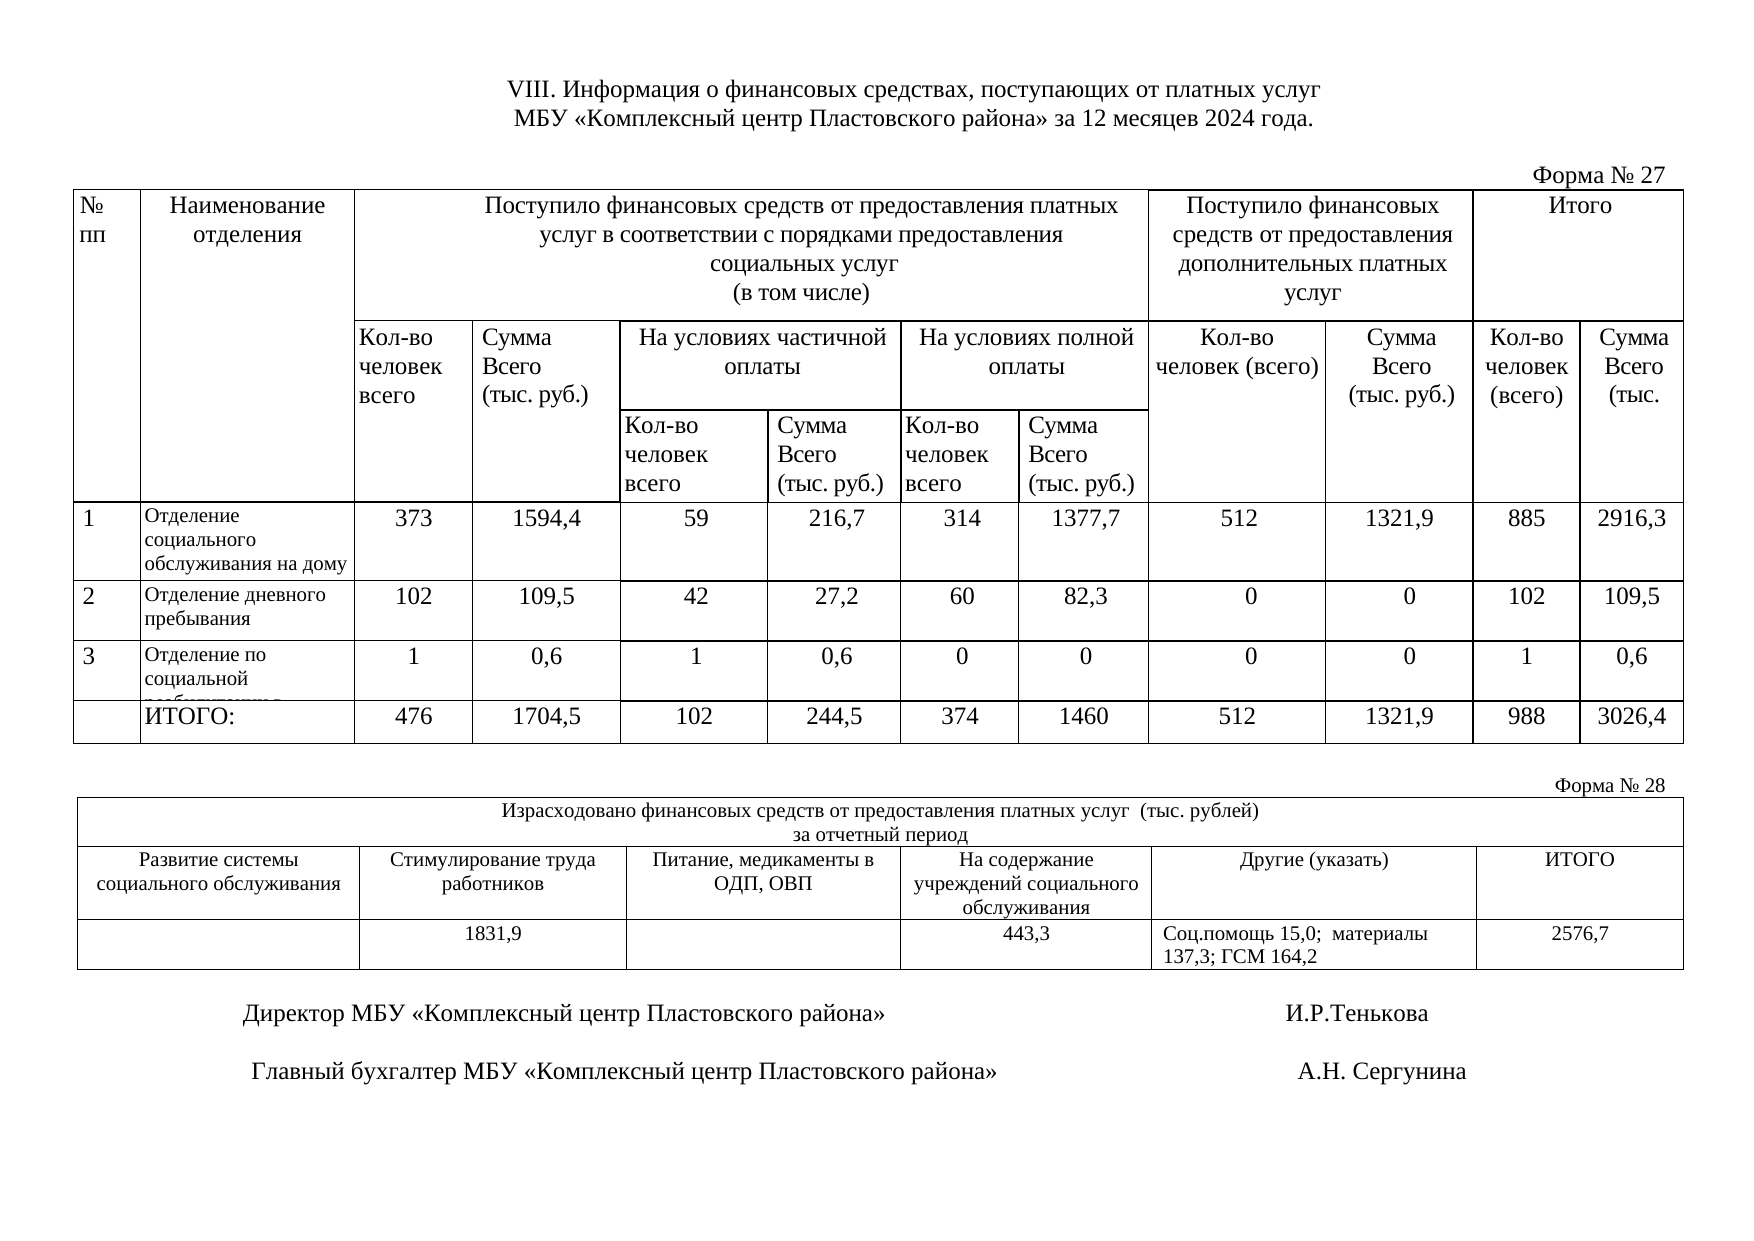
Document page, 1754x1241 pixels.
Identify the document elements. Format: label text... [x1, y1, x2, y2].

table_cell 109,5 [1581, 582, 1683, 640]
table_cell 2576,7 [1477, 920, 1683, 968]
table_cell 885 [1474, 503, 1579, 580]
table_cell 1460 [1019, 702, 1148, 743]
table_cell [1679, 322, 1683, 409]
table_cell 102 [1474, 582, 1579, 640]
table_cell 0 [1326, 582, 1472, 640]
table_cell 1704,5 [473, 701, 620, 743]
text МБУ «Комплексный центр Пластовского района» за 12 месяцев 2024 года. [162, 103, 1665, 131]
table_cell Кол-во человек всего [355, 321, 472, 501]
table_cell 102 [621, 702, 767, 743]
table_cell Кол-во человек всего [621, 411, 767, 501]
table_cell 0 [1019, 642, 1148, 700]
table_cell 0 [901, 642, 1018, 700]
table_header Итого [1474, 191, 1683, 320]
table_cell Соц.помощь 15,0; материалы 137,3; ГСМ 164,2 [1152, 920, 1476, 968]
text VIII. Информация о финансовых средствах, поступающих от платных услуг [162, 74, 1665, 103]
table_header № пп [74, 190, 140, 501]
table_cell 0 [1149, 582, 1325, 640]
table_cell На условиях частичной оплаты [621, 322, 900, 409]
table_cell 1321,9 [1326, 503, 1472, 580]
table_cell Развитие системы социального обслуживания [78, 847, 359, 919]
table_cell 373 [355, 503, 472, 580]
table_cell 1831,9 [360, 920, 626, 968]
table_cell 1377,7 [1019, 503, 1148, 580]
table_cell 60 [901, 582, 1018, 640]
table_cell [1474, 409, 1579, 501]
table_cell 59 [621, 503, 767, 580]
table_cell ИТОГО: [141, 701, 354, 743]
table_cell 0,6 [473, 641, 620, 700]
table_cell 512 [1149, 503, 1325, 580]
table_header Поступило финансовых средств от предоставления дополнительных платных услуг [1149, 191, 1472, 320]
table_cell 476 [355, 701, 472, 743]
table_cell 27,2 [768, 582, 900, 640]
table_cell Кол-во человек всего [902, 411, 1018, 501]
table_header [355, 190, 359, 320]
table_cell 82,3 [1019, 582, 1148, 640]
table_cell Отделение социального обслуживания на дому [141, 503, 354, 580]
table_cell 512 [1149, 702, 1325, 743]
text Форма № 27 [89, 160, 1665, 189]
table_cell 1 [1474, 642, 1579, 700]
table_cell Сумма Всего (тыс. руб.) [473, 321, 619, 501]
table_cell 2 [74, 581, 140, 640]
table_header Израсходовано финансовых средств от предоставления платных услуг (тыс. рублей) за отчетный период [78, 798, 1683, 846]
table_cell На содержание учреждений социального обслуживания [901, 847, 1151, 919]
table_cell 1 [621, 642, 767, 700]
table_cell 216,7 [768, 503, 900, 580]
table_cell Сумма Всего (тыс. руб.) [1020, 411, 1148, 501]
table_cell 1594,4 [473, 503, 620, 580]
table_cell 314 [901, 503, 1018, 580]
table_cell 0,6 [768, 642, 900, 700]
table_cell 1 [355, 641, 472, 700]
table_cell 0 [1149, 642, 1325, 700]
table_cell Сумма Всего (тыс. руб.) [769, 411, 900, 501]
table_cell [1581, 409, 1683, 501]
text Директор МБУ «Комплексный центр Пластовского района» И.Р.Тенькова [89, 998, 1665, 1027]
table_cell Сумма Всего (тыс. руб.) [1326, 322, 1472, 501]
table_cell 2916,3 [1581, 503, 1683, 580]
table_cell Другие (указать) [1152, 847, 1476, 919]
table_cell 42 [621, 582, 767, 640]
table_cell ИТОГО [1477, 847, 1683, 919]
table_cell Кол-во человек (всего) [1149, 322, 1325, 501]
table_cell Отделение по социальной реабилитации в полустационарной форме в условиях дневного пребывания [141, 641, 354, 700]
table_header Наименование отделения [141, 190, 354, 501]
table_cell 1321,9 [1326, 702, 1472, 743]
table_cell 109,5 [473, 581, 620, 640]
table_cell 3 [74, 641, 140, 700]
table_cell 1 [74, 503, 140, 580]
text Главный бухгалтер МБУ «Комплексный центр Пластовского района» А.Н. Сергунина [89, 1056, 1665, 1084]
table_cell Отделение дневного пребывания [141, 581, 354, 640]
table_cell Стимулирование труда работников [360, 847, 626, 919]
table_cell 244,5 [768, 702, 900, 743]
table_cell 374 [901, 702, 1018, 743]
table_cell [627, 920, 900, 968]
table_cell [74, 701, 140, 743]
table_cell 0 [1326, 642, 1472, 700]
table_cell [78, 920, 359, 968]
table_cell 102 [355, 581, 472, 640]
table_cell 988 [1474, 702, 1579, 743]
table_cell 0,6 [1581, 642, 1683, 700]
table_cell Питание, медикаменты в ОДП, ОВП [627, 847, 900, 919]
table_cell 443,3 [901, 920, 1151, 968]
table_cell 3026,4 [1581, 702, 1683, 743]
text Форма № 28 [89, 773, 1665, 797]
table_cell На условиях полной оплаты [902, 322, 1148, 409]
